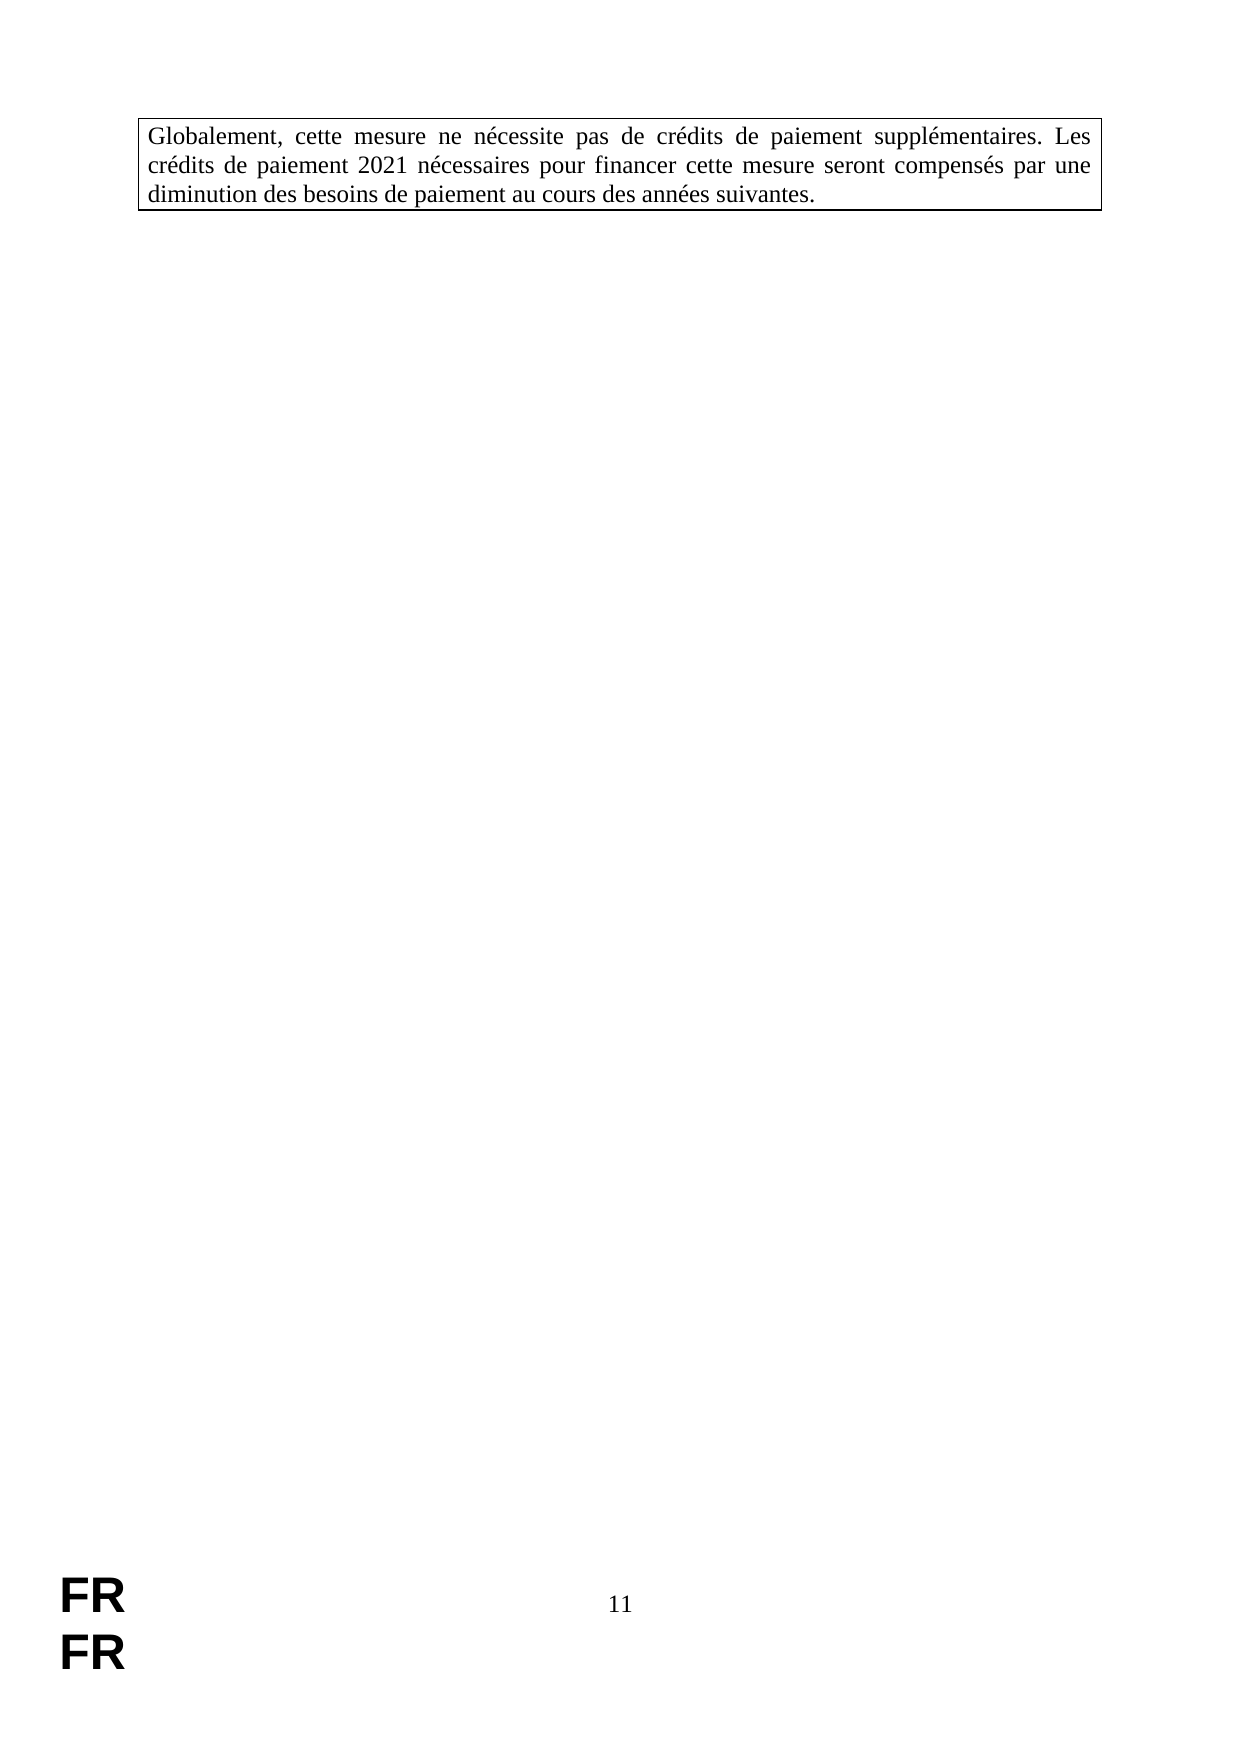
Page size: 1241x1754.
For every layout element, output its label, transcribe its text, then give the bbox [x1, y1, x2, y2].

text Globalement, cette mesure ne nécessite pas de crédits de paiement supplémentaires. Les crédits de paiement 2021 nécessaires pour financer cette mesure seront compensés par une diminution des besoins de paiement au cours des années suivantes. [139, 119, 1101, 209]
